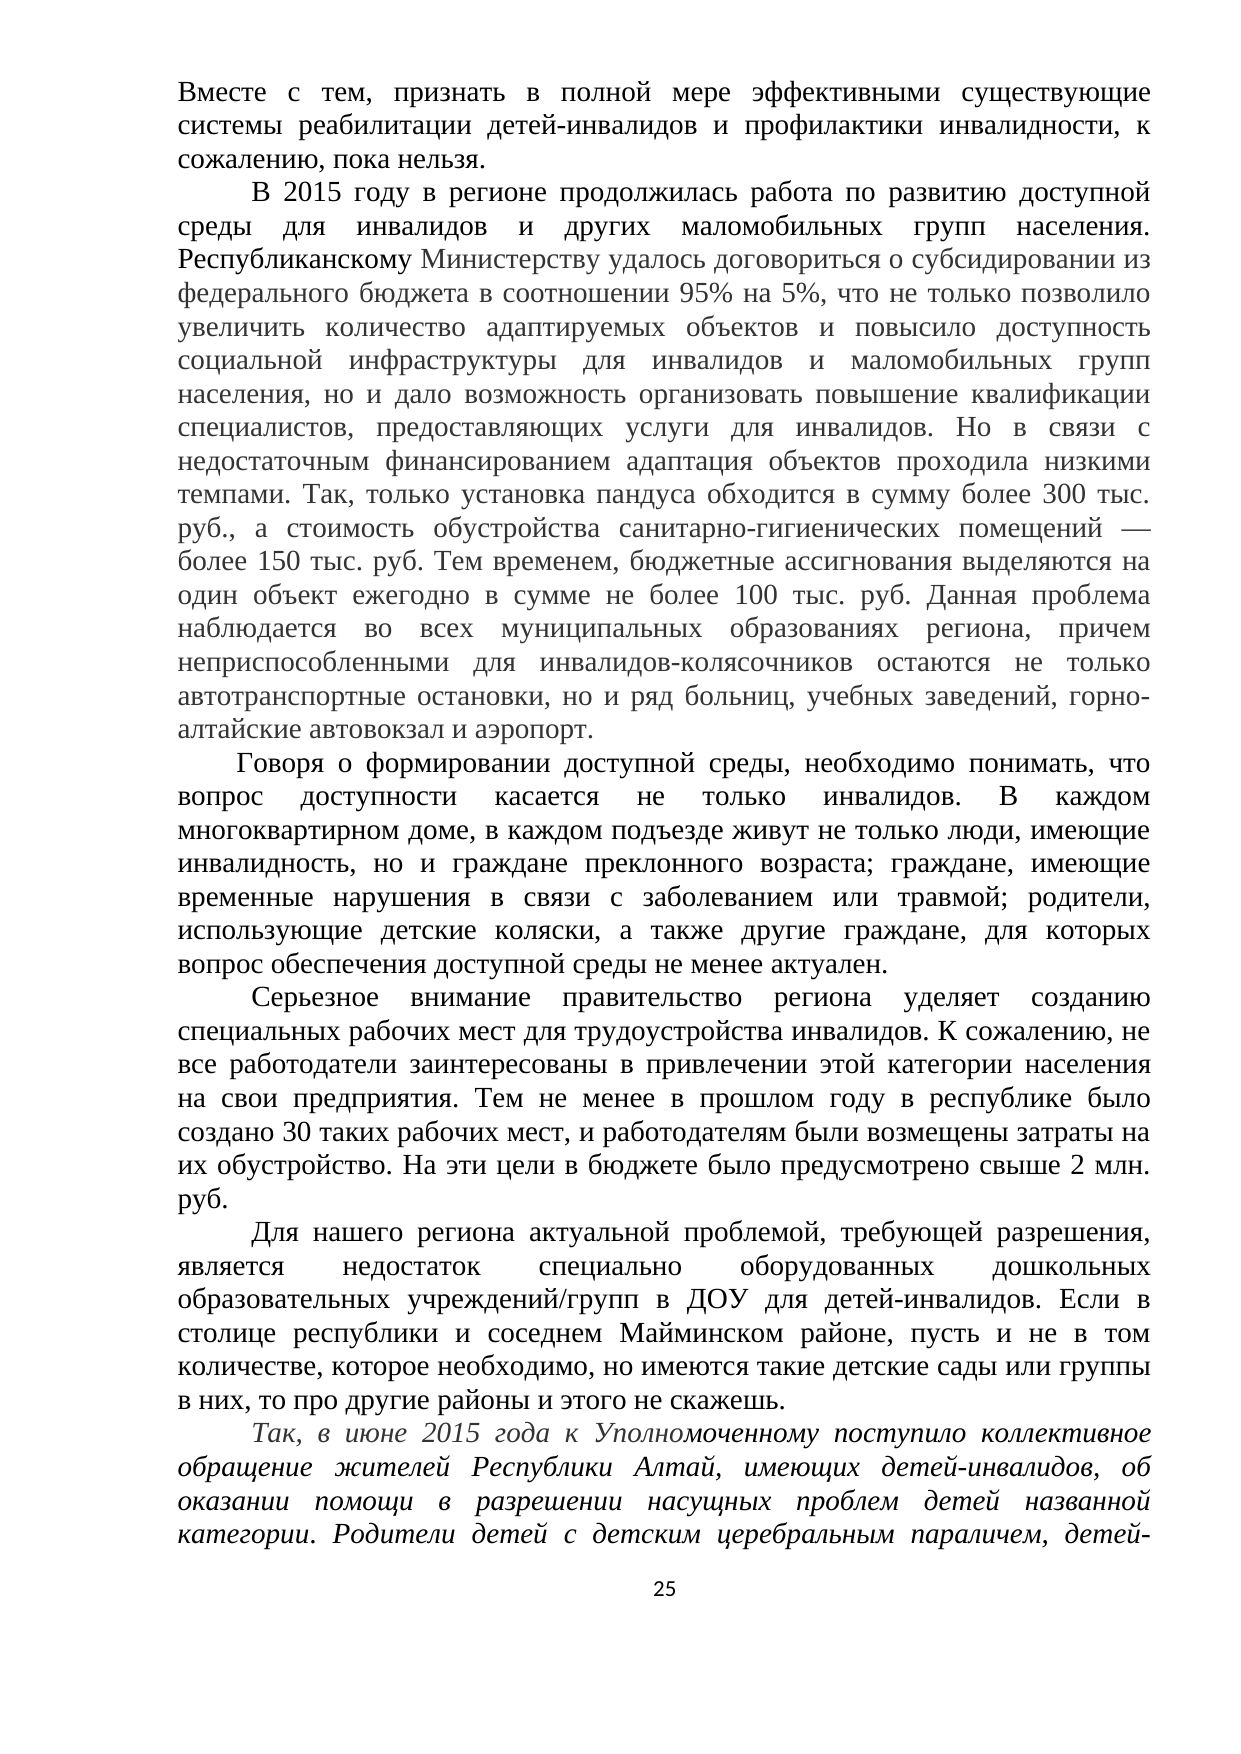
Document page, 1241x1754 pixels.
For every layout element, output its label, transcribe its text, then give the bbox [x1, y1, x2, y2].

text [177, 74, 1152, 174]
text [177, 1416, 1152, 1550]
text Говоря о формировании доступной среды, необходимо понимать, что вопрос доступности касается не только инвалидов. В каждом многоквартирном доме, в каждом подъезде живут не только люди, имеющие инвалидность, но и граждане преклонного возраста; граждане, имеющие временные нарушения в связи с заболеванием или травмой; родители, использующие детские коляски, а также другие граждане, для которых вопрос обеспечения доступной среды не менее актуален. [177, 745, 1152, 979]
text Серьезное внимание правительство региона уделяет созданию специальных рабочих мест для трудоустройства инвалидов. К сожалению, не все работодатели заинтересованы в привлечении этой категории населения на свои предприятия. Тем не менее в прошлом году в республике было создано 30 таких рабочих мест, и работодателям были возмещены затраты на их обустройство. На эти цели в бюджете было предусмотрено свыше 2 млн. руб. [177, 979, 1152, 1214]
text В 2015 году в регионе продолжилась работа по развитию доступной среды для инвалидов и других маломобильных групп населения. Республиканскому Министерству удалось договориться о субсидировании из федерального бюджета в соотношении 95% на 5%, что не только позволило увеличить количество адаптируемых объектов и повысило доступность социальной инфраструктуры для инвалидов и маломобильных групп населения, но и дало возможность организовать повышение квалификации специалистов, предоставляющих услуги для инвалидов. Но в связи с недостаточным финансированием адаптация объектов проходила низкими темпами. Так, только установка пандуса обходится в сумму более 300 тыс. руб., а стоимость обустройства санитарно-гигиенических помещений — более 150 тыс. руб. Тем временем, бюджетные ассигнования выделяются на один объект ежегодно в сумме не более 100 тыс. руб. Данная проблема наблюдается во всех муниципальных образованиях региона, причем неприспособленными для инвалидов-колясочников остаются не только автотранспортные остановки, но и ряд больниц, учебных заведений, горно-алтайские автовокзал и аэропорт. [177, 174, 1152, 745]
text Для нашего региона актуальной проблемой, требующей разрешения, является недостаток специально оборудованных дошкольных образовательных учреждений/групп в ДОУ для детей-инвалидов. Если в столице республики и соседнем Майминском районе, пусть и не в том количестве, которое необходимо, но имеются такие детские сады или группы в них, то про другие районы и этого не скажешь. [177, 1214, 1152, 1416]
